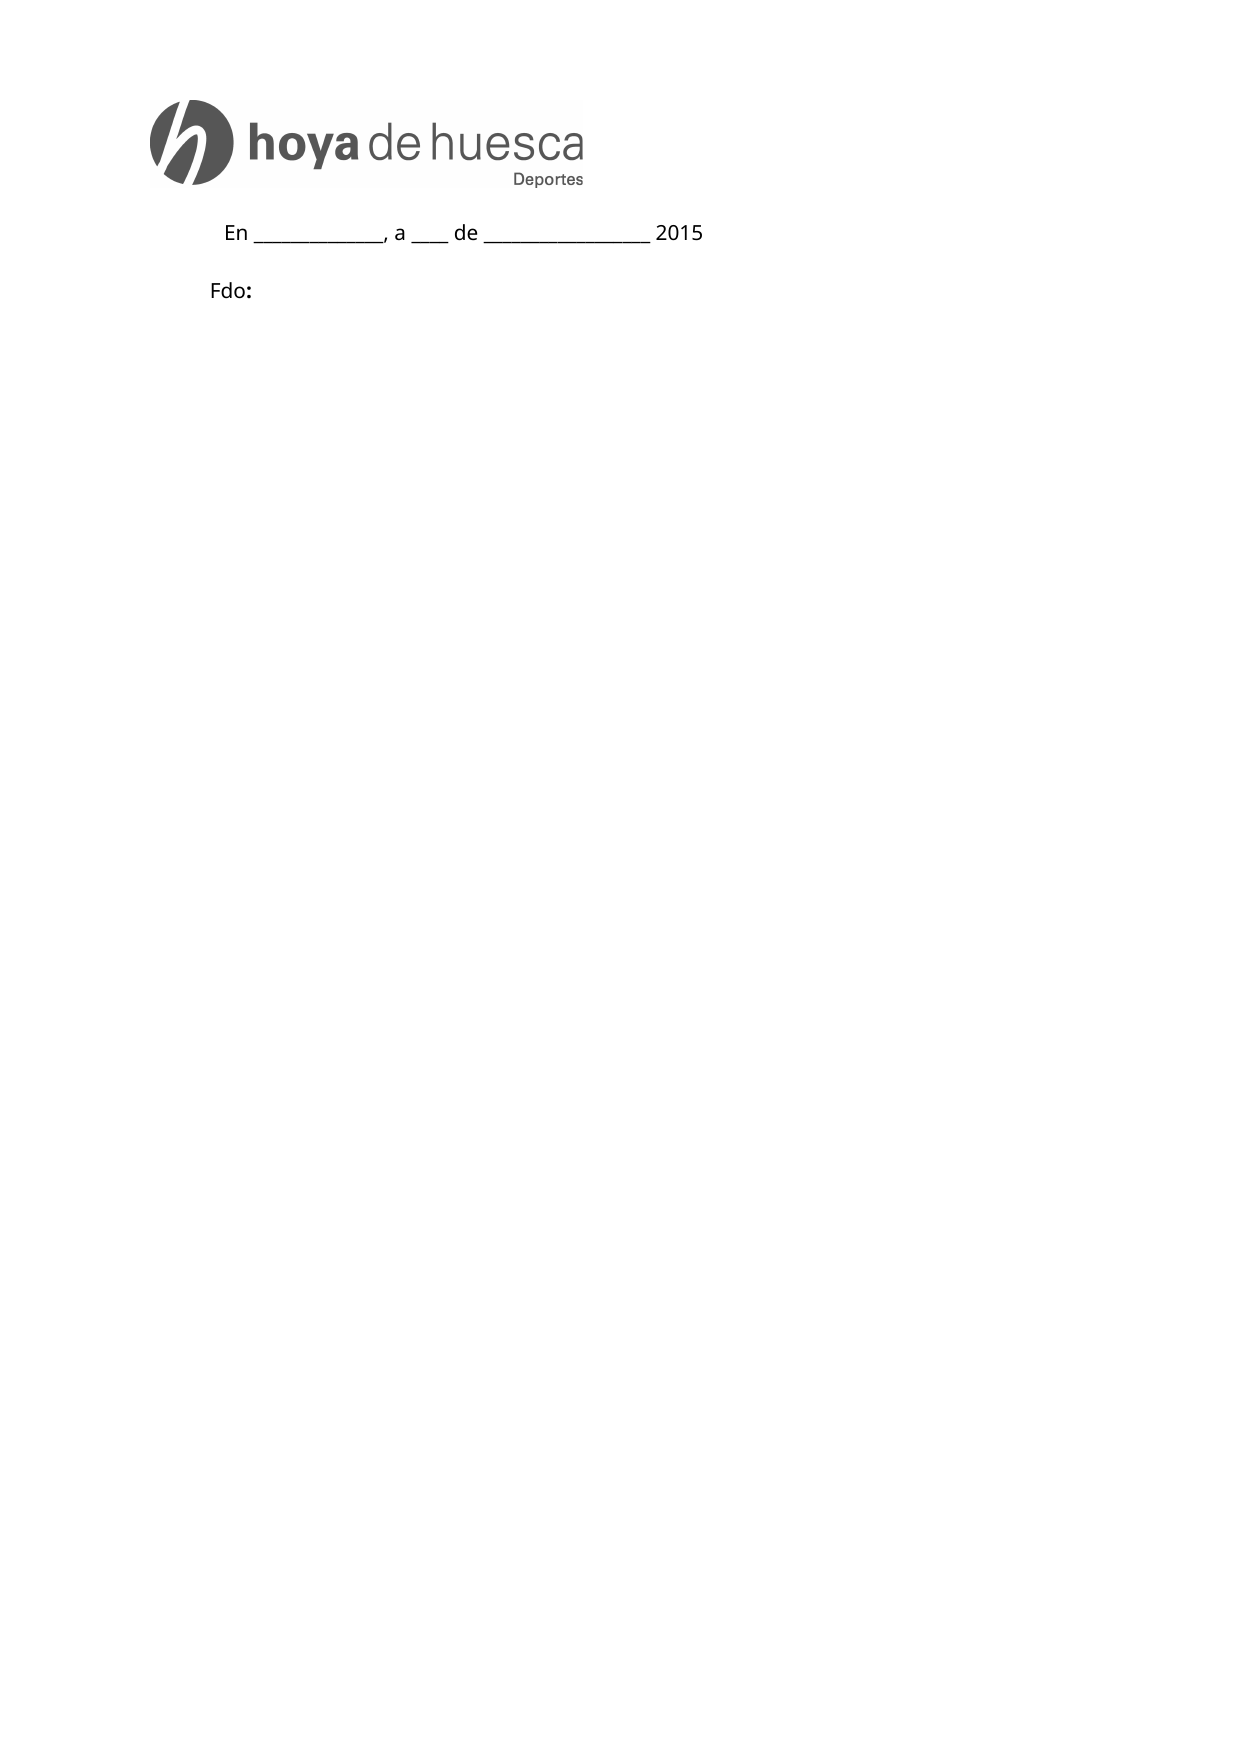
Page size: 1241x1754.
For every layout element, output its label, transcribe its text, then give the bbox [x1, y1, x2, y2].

text En ______________, a ____ de __________________ 2015 [150, 218, 1063, 247]
text Fdo: [150, 276, 1063, 304]
picture [150, 100, 583, 188]
